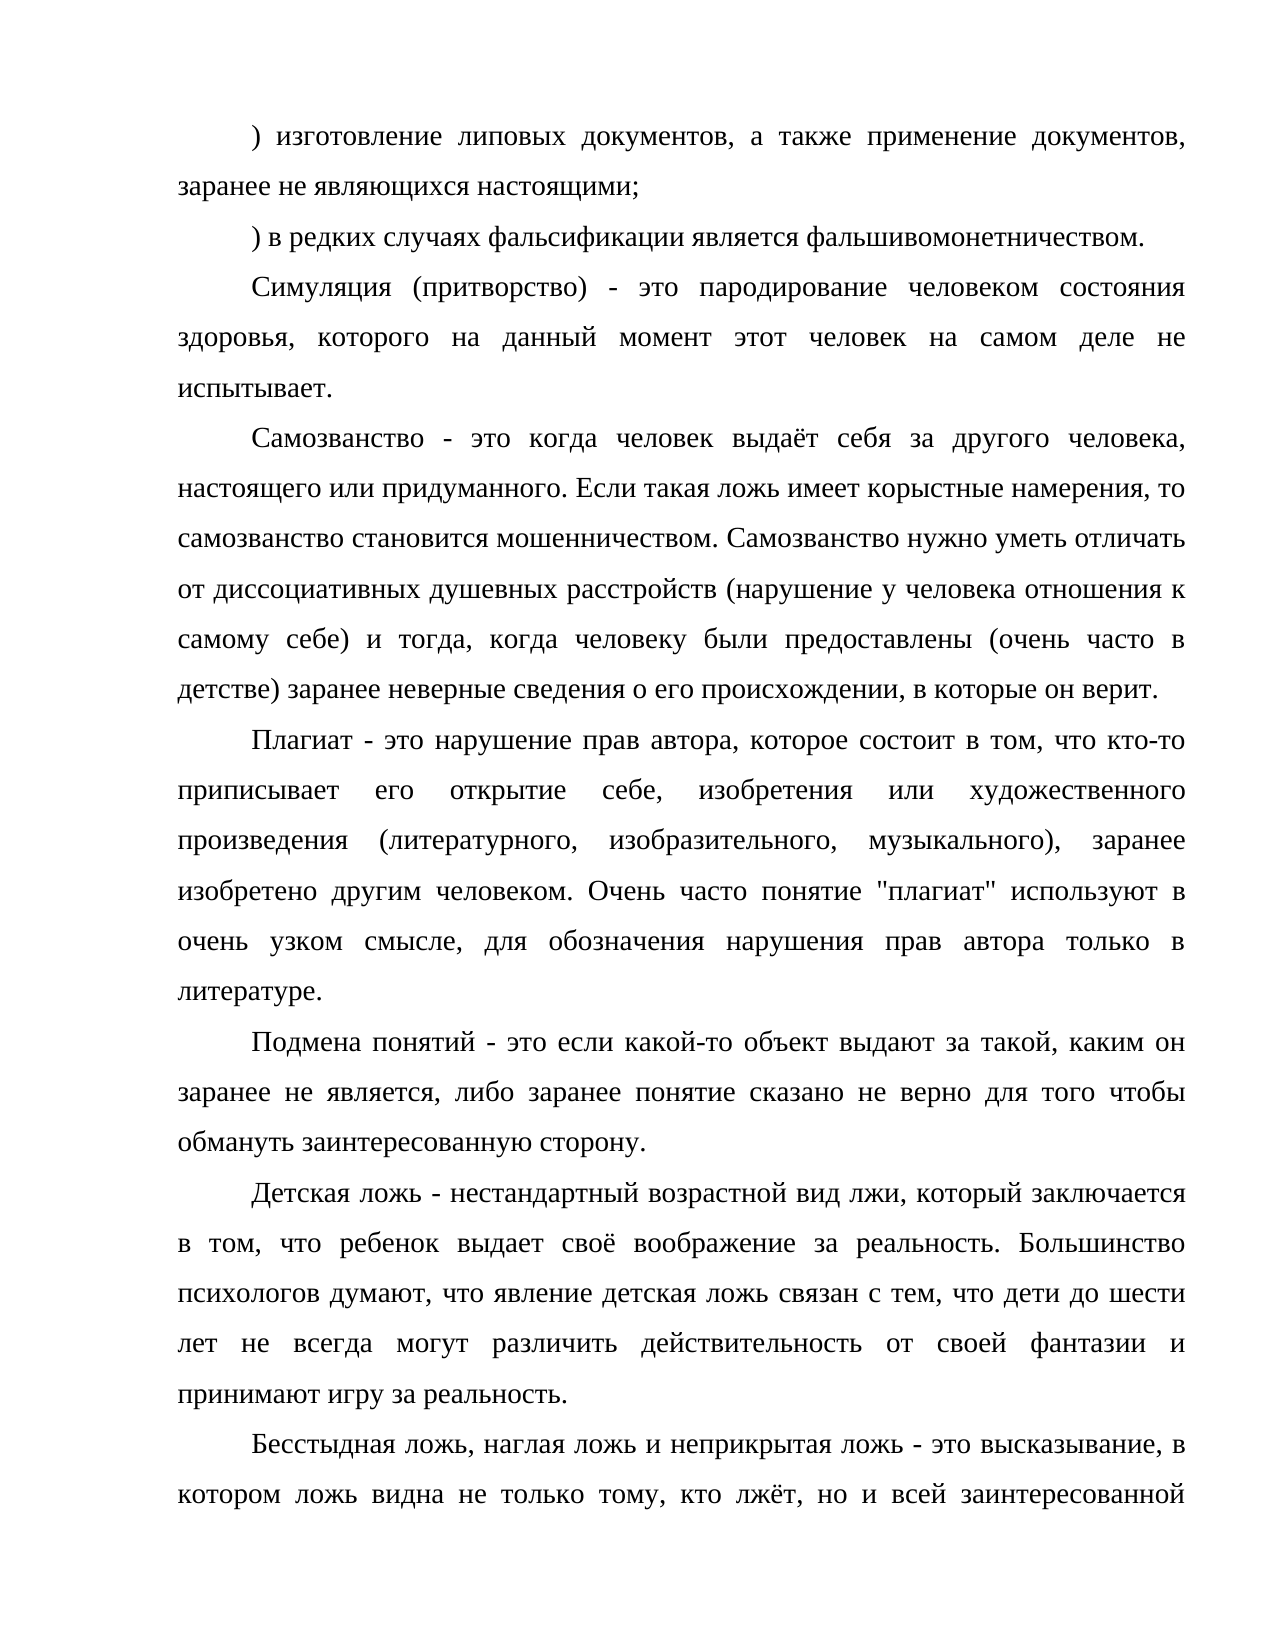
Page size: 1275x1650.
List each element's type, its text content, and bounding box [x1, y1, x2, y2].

text Детская ложь - нестандартный возрастной вид лжи, который заключается в том, что ребенок выдает своё воображение за реальность. Большинство психологов думают, что явление детская ложь связан с тем, что дети до шести лет не всегда могут различить действительность от своей фантазии и принимают игру за реальность. [177, 1175, 1186, 1409]
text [177, 1426, 1186, 1510]
text ) изготовление липовых документов, а также применение документов, заранее не являющихся настоящими; [177, 118, 1186, 202]
text Плагиат - это нарушение прав автора, которое состоит в том, что кто-то приписывает его открытие себе, изобретения или художественного произведения (литературного, изобразительного, музыкального), заранее изобретено другим человеком. Очень часто понятие "плагиат" используют в очень узком смысле, для обозначения нарушения прав автора только в литературе. [177, 722, 1186, 1007]
text ) в редких случаях фальсификации является фальшивомонетничеством. [177, 219, 1186, 252]
text Симуляция (притворство) - это пародирование человеком состояния здоровья, которого на данный момент этот человек на самом деле не испытывает. [177, 269, 1186, 403]
text Подмена понятий - это если какой-то объект выдают за такой, каким он заранее не является, либо заранее понятие сказано не верно для того чтобы обмануть заинтересованную сторону. [177, 1024, 1186, 1158]
text Самозванство - это когда человек выдаёт себя за другого человека, настоящего или придуманного. Если такая ложь имеет корыстные намерения, то самозванство становится мошенничеством. Самозванство нужно уметь отличать от диссоциативных душевных расстройств (нарушение у человека отношения к самому себе) и тогда, когда человеку были предоставлены (очень часто в детстве) заранее неверные сведения о его происхождении, в которые он верит. [177, 420, 1186, 705]
